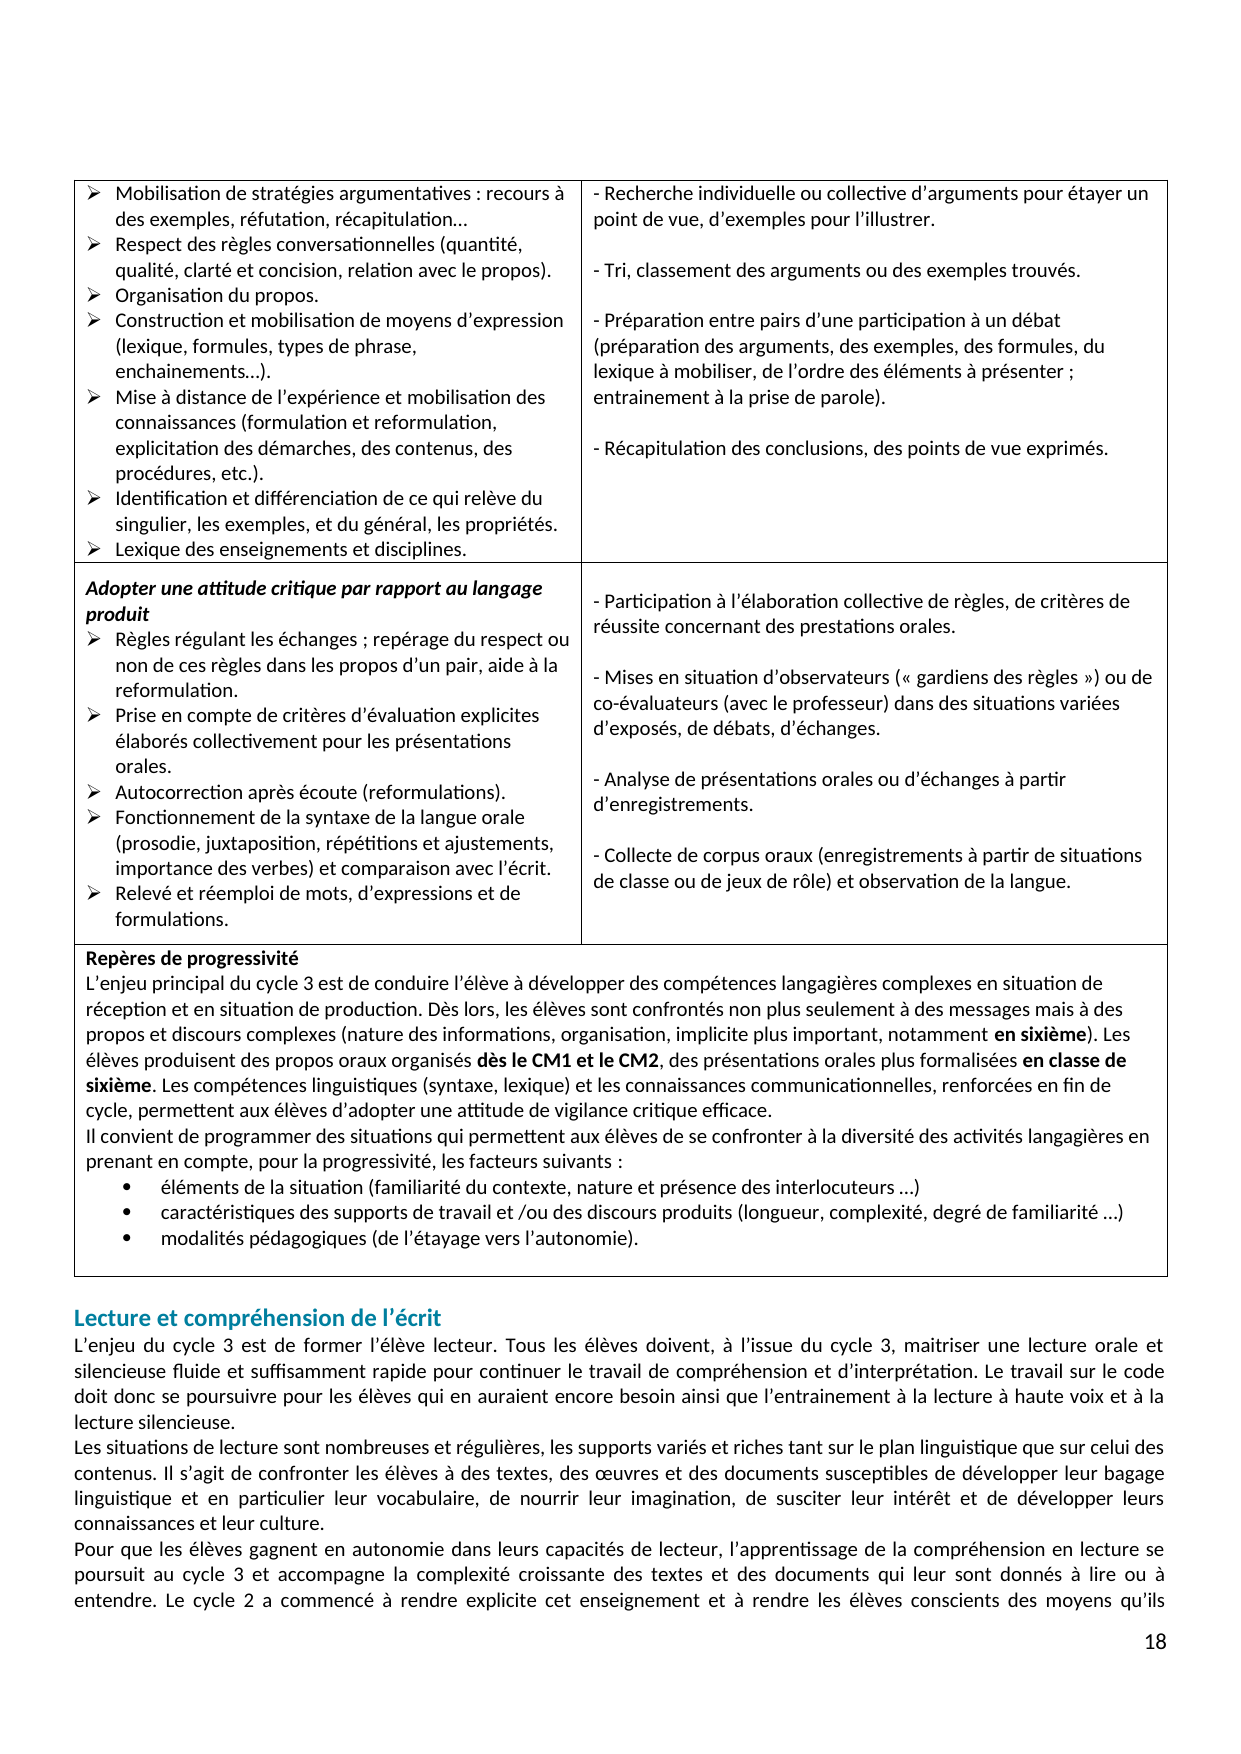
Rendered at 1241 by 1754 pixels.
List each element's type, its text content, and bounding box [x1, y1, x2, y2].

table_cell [75, 181, 581, 562]
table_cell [582, 181, 1167, 562]
text Les situations de lecture sont nombreuses et régulières, les supports variés et riches tant sur le plan linguistique que sur celui des contenus. Il s’agit de confronter les élèves à des textes, des œuvres et des documents susceptibles de développer leur bagage linguistique et en particulier leur vocabulaire, de nourrir leur imagination, de susciter leur intérêt et de développer leurs connaissances et leur culture. [74, 1434, 1167, 1536]
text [74, 1536, 1167, 1612]
text L’enjeu du cycle 3 est de former l’élève lecteur. Tous les élèves doivent, à l’issue du cycle 3, maitriser une lecture orale et silencieuse fluide et suffisamment rapide pour continuer le travail de compréhension et d’interprétation. Le travail sur le code doit donc se poursuivre pour les élèves qui en auraient encore besoin ainsi que l’entrainement à la lecture à haute voix et à la lecture silencieuse. [74, 1333, 1167, 1434]
table_cell - Participation à l’élaboration collective de règles, de critères de réussite concernant des prestations orales. - Mises en situation d’observateurs (« gardiens des règles ») ou de co-évaluateurs (avec le professeur) dans des situations variées d’exposés, de débats, d’échanges. - Analyse de présentations orales ou d’échanges à partir d’enregistrements. - Collecte de corpus oraux (enregistrements à partir de situations de classe ou de jeux de rôle) et observation de la langue. [582, 563, 1167, 944]
table_cell Adopter une attitude critique par rapport au langage produit Règles régulant les échanges ; repérage du respect ou non de ces règles dans les propos d’un pair, aide à la reformulation. Prise en compte de critères d’évaluation explicites élaborés collectivement pour les présentations orales. Autocorrection après écoute (reformulations). Fonctionnement de la syntaxe de la langue orale (prosodie, juxtaposition, répétitions et ajustements, importance des verbes) et comparaison avec l’écrit. Relevé et réemploi de mots, d’expressions et de formulations. [75, 563, 581, 944]
table_cell Repères de progressivité L’enjeu principal du cycle 3 est de conduire l’élève à développer des compétences langagières complexes en situation de réception et en situation de production. Dès lors, les élèves sont confrontés non plus seulement à des messages mais à des propos et discours complexes (nature des informations, organisation, implicite plus important, notamment en sixième). Les élèves produisent des propos oraux organisés dès le CM1 et le CM2, des présentations orales plus formalisées en classe de sixième. Les compétences linguistiques (syntaxe, lexique) et les connaissances communicationnelles, renforcées en fin de cycle, permettent aux élèves d’adopter une attitude de vigilance critique efficace. Il convient de programmer des situations qui permettent aux élèves de se confronter à la diversité des activités langagières en prenant en compte, pour la progressivité, les facteurs suivants : éléments de la situation (familiarité du contexte, nature et présence des interlocuteurs …) caractéristiques des supports de travail et /ou des discours produits (longueur, complexité, degré de familiarité …) modalités pédagogiques (de l’étayage vers l’autonomie). [75, 945, 1167, 1276]
text Lecture et compréhension de l’écrit [74, 1302, 1167, 1333]
